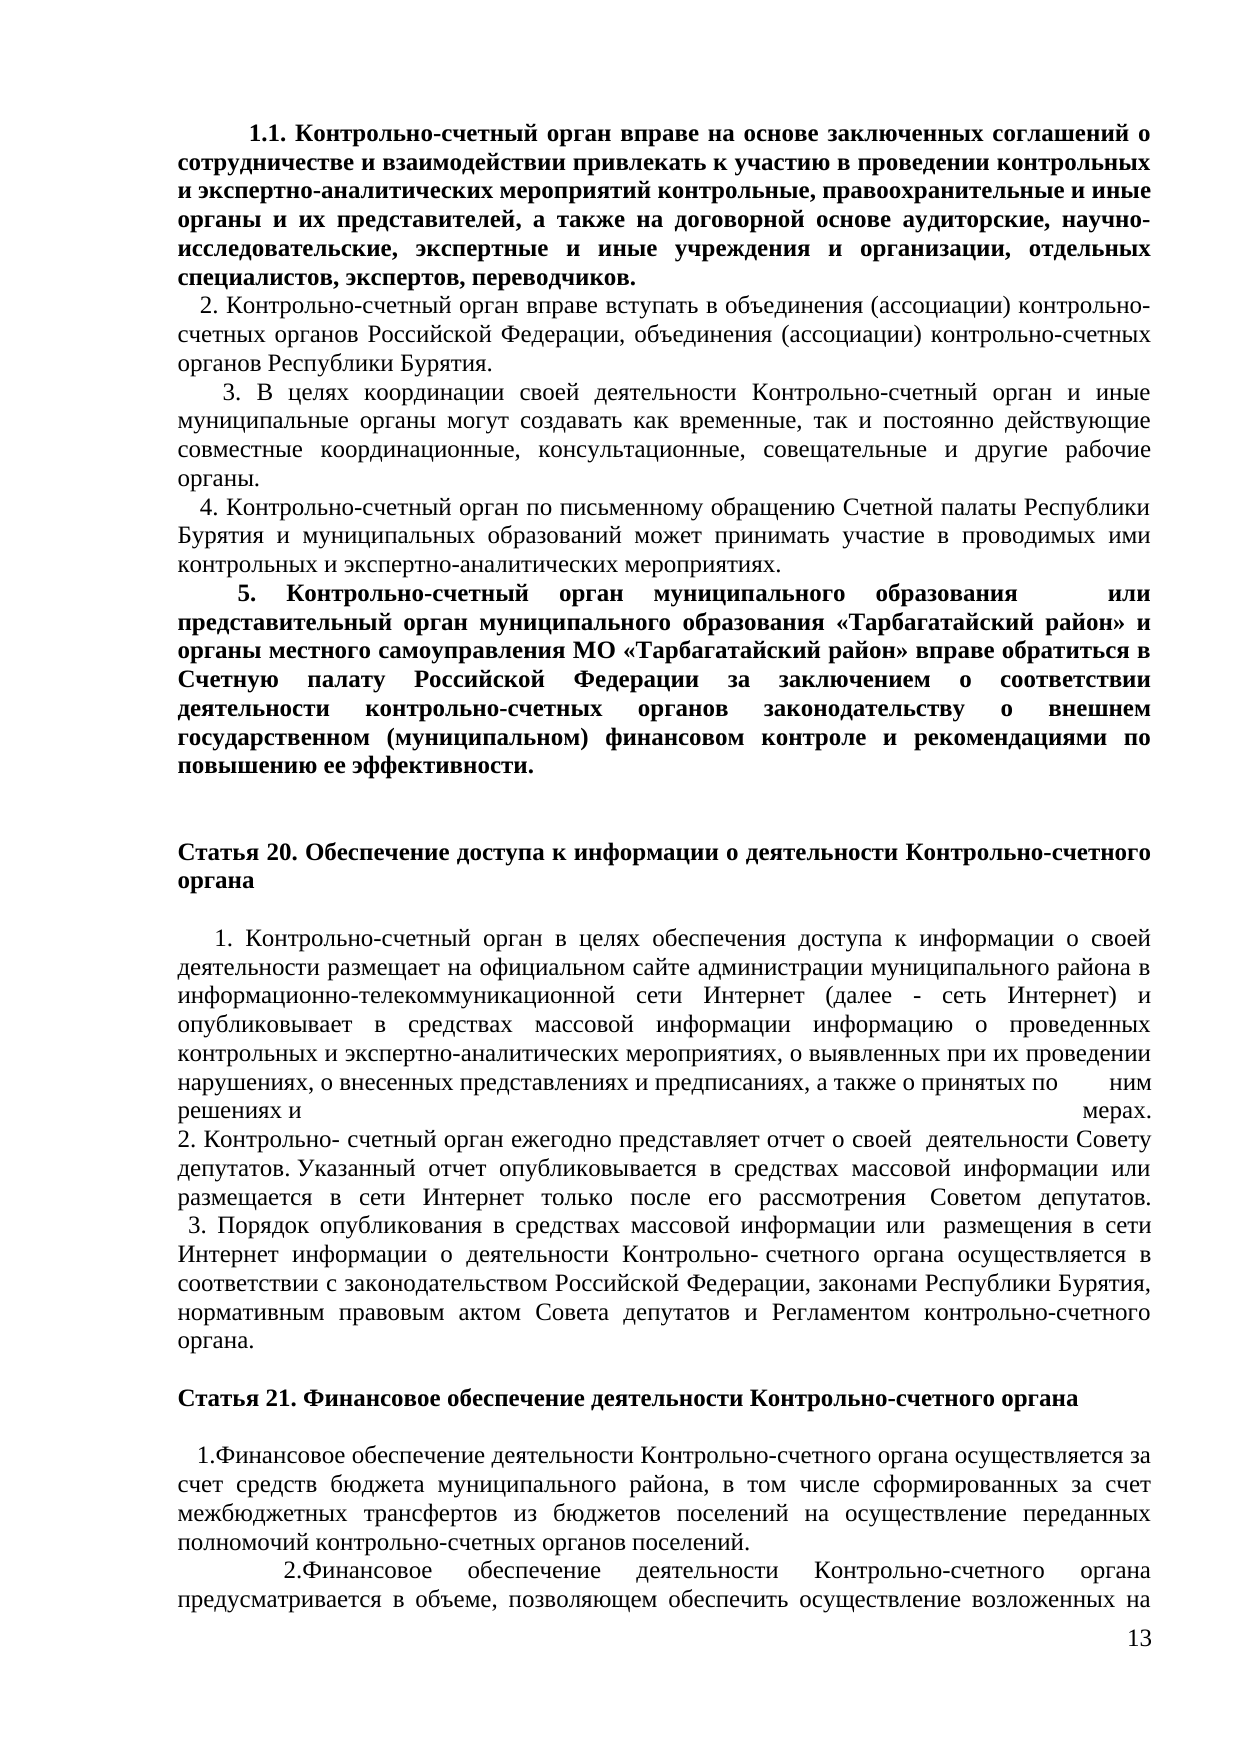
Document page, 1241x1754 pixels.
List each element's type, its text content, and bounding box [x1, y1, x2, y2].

text Статья 20. Обеспечение доступа к информации о деятельности Контрольно-счетного органа [177, 808, 1152, 894]
text 5. Контрольно-счетный орган муниципального образования или представительный орган муниципального образования «Тарбагатайский район» и органы местного самоуправления МО «Тарбагатайский район» вправе обратиться в Счетную палату Российской Федерации за заключением о соответствии деятельности контрольно-счетных органов законодательству о внешнем государственном (муниципальном) финансовом контроле и рекомендациями по повышению ее эффективности. [177, 578, 1152, 779]
text 3. В целях координации своей деятельности Контрольно-счетный орган и иные муниципальные органы могут создавать как временные, так и постоянно действующие совместные координационные, консультационные, совещательные и другие рабочие органы. [177, 377, 1152, 492]
text 2. Контрольно-счетный орган вправе вступать в объединения (ассоциации) контрольно-счетных органов Российской Федерации, объединения (ассоциации) контрольно-счетных органов Республики Бурятия. [177, 291, 1152, 377]
text 1.1. Контрольно-счетный орган вправе на основе заключенных соглашений о сотрудничестве и взаимодействии привлекать к участию в проведении контрольных и экспертно-аналитических мероприятий контрольные, правоохранительные и иные органы и их представителей, а также на договорной основе аудиторские, научно-исследовательские, экспертные и иные учреждения и организации, отдельных специалистов, экспертов, переводчиков. [177, 118, 1152, 291]
text 4. Контрольно-счетный орган по письменному обращению Счетной палаты Республики Бурятия и муниципальных образований может принимать участие в проводимых ими контрольных и экспертно-аналитических мероприятиях. [177, 492, 1152, 578]
text 1. Контрольно-счетный орган в целях обеспечения доступа к информации о своей деятельности размещает на официальном сайте администрации муниципального района в информационно-телекоммуникационной сети Интернет (далее - сеть Интернет) и опубликовывает в средствах массовой информации информацию о проведенных контрольных и экспертно-аналитических мероприятиях, о выявленных при их проведении нарушениях, о внесенных представлениях и предписаниях, а также о принятых по ним решениях и мерах. 2. Контрольно- счетный орган ежегодно представляет отчет о своей деятельности Совету депутатов. Указанный отчет опубликовывается в средствах массовой информации или размещается в сети Интернет только после его рассмотрения Советом депутатов. 3. Порядок опубликования в средствах массовой информации или размещения в сети Интернет информации о деятельности Контрольно- счетного органа осуществляется в соответствии с законодательством Российской Федерации, законами Республики Бурятия, нормативным правовым актом Совета депутатов и Регламентом контрольно-счетного органа. [177, 894, 1152, 1354]
text 1.Финансовое обеспечение деятельности Контрольно-счетного органа осуществляется за счет средств бюджета муниципального района, в том числе сформированных за счет межбюджетных трансфертов из бюджетов поселений на осуществление переданных полномочий контрольно-счетных органов поселений. [177, 1412, 1152, 1556]
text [177, 1556, 1152, 1613]
text Статья 21. Финансовое обеспечение деятельности Контрольно-счетного органа [177, 1383, 1152, 1412]
